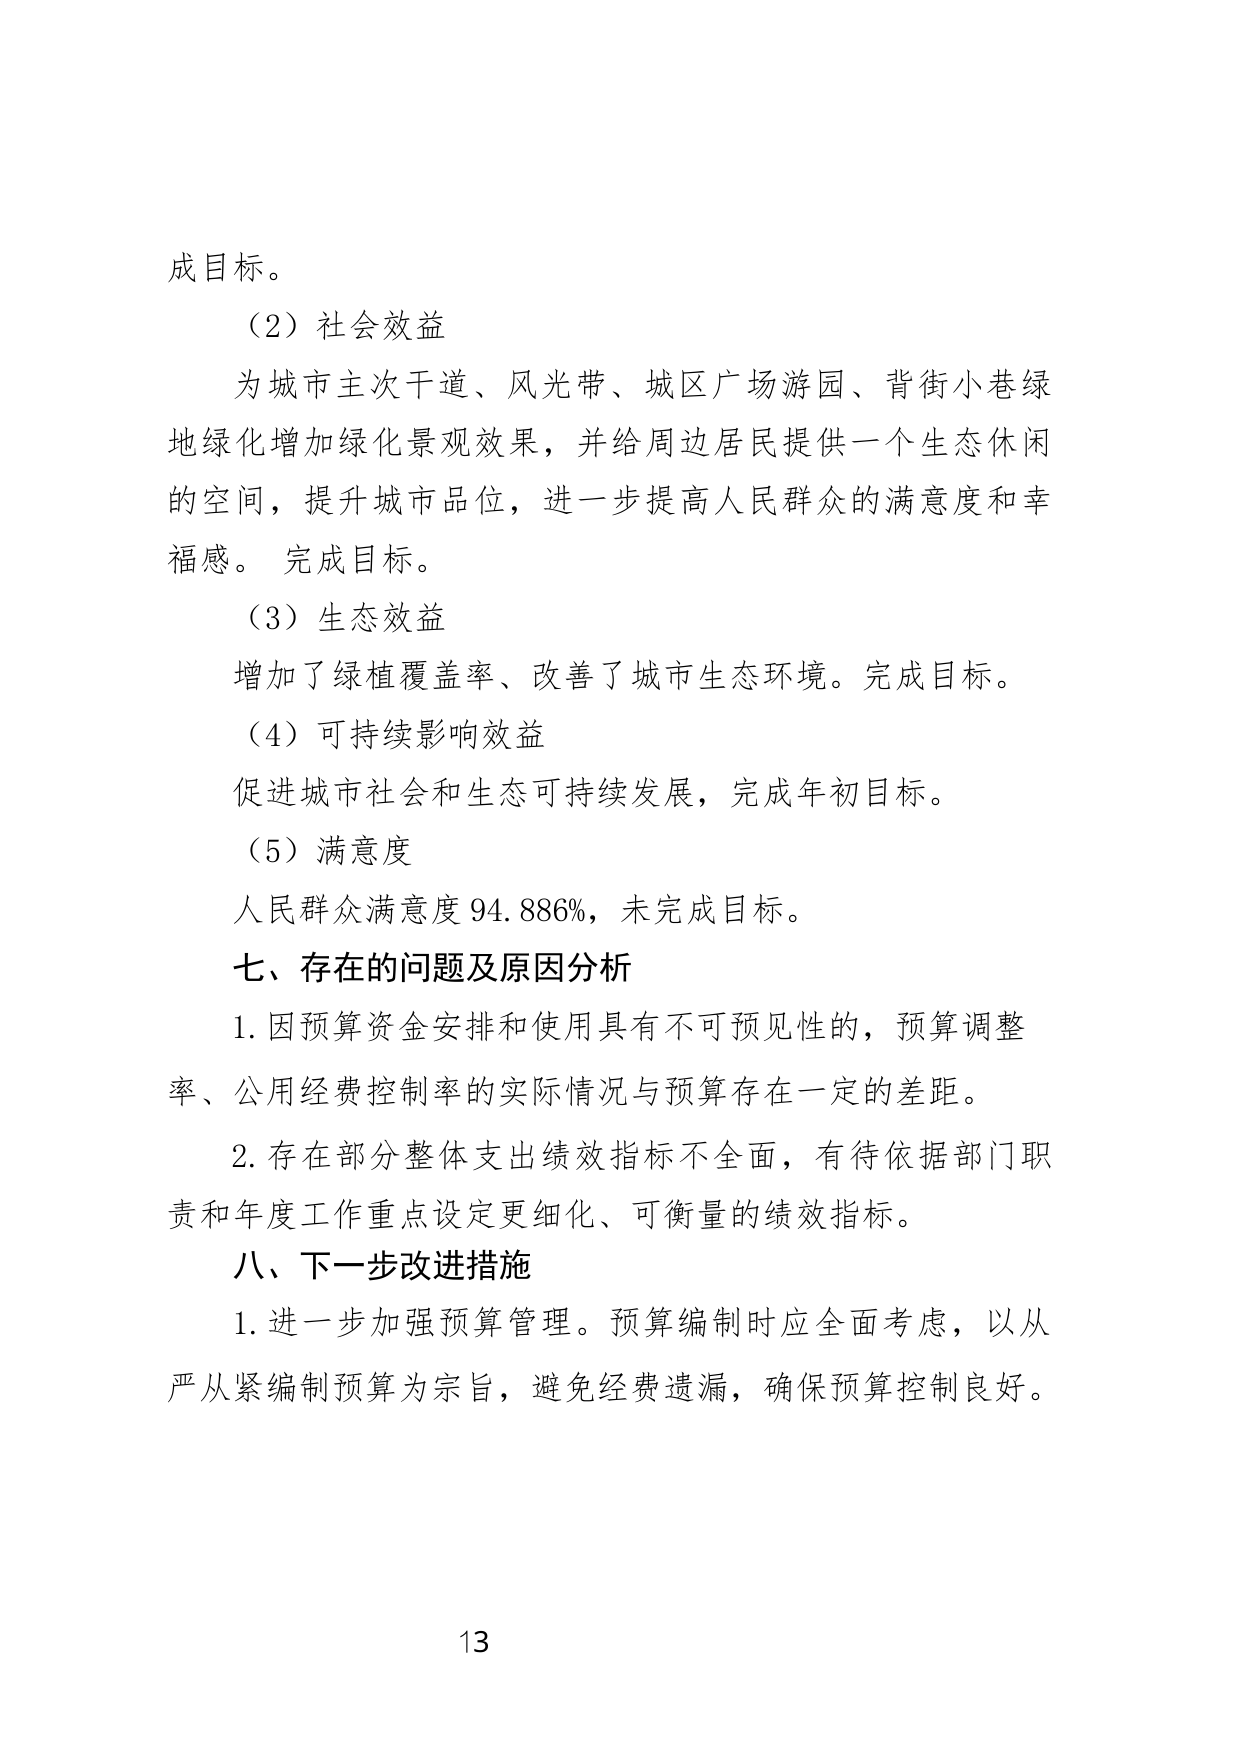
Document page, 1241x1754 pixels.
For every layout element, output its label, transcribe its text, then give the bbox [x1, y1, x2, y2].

text （2）社会效益 [165, 291, 1053, 349]
text （4）可持续影响效益 [165, 699, 1053, 758]
text （3）生态效益 [165, 583, 1053, 641]
text 1.因预算资金安排和使用具有不可预见性的，预算调整率、公用经费控制率的实际情况与预算存在一定的差距。 [165, 991, 1053, 1121]
text 七、存在的问题及原因分析 [165, 933, 1053, 991]
text 八、下一步改进措施 [165, 1238, 1053, 1288]
text 人民群众满意度94.886%，未完成目标。 [165, 874, 1053, 933]
text 2.存在部分整体支出绩效指标不全面，有待依据部门职责和年度工作重点设定更细化、可衡量的绩效指标。 [165, 1121, 1053, 1238]
text 1.进一步加强预算管理。预算编制时应全面考虑，以从严从紧编制预算为宗旨，避免经费遗漏，确保预算控制良好。 [165, 1288, 1053, 1418]
text （5）满意度 [165, 816, 1053, 874]
text 促进城市社会和生态可持续发展，完成年初目标。 [165, 758, 1053, 816]
text 为城市主次干道、风光带、城区广场游园、背街小巷绿地绿化增加绿化景观效果，并给周边居民提供一个生态休闲的空间，提升城市品位，进一步提高人民群众的满意度和幸福感。 完成目标。 [165, 349, 1053, 583]
text 增加了绿植覆盖率、改善了城市生态环境。完成目标。 [165, 641, 1053, 699]
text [165, 233, 1053, 291]
